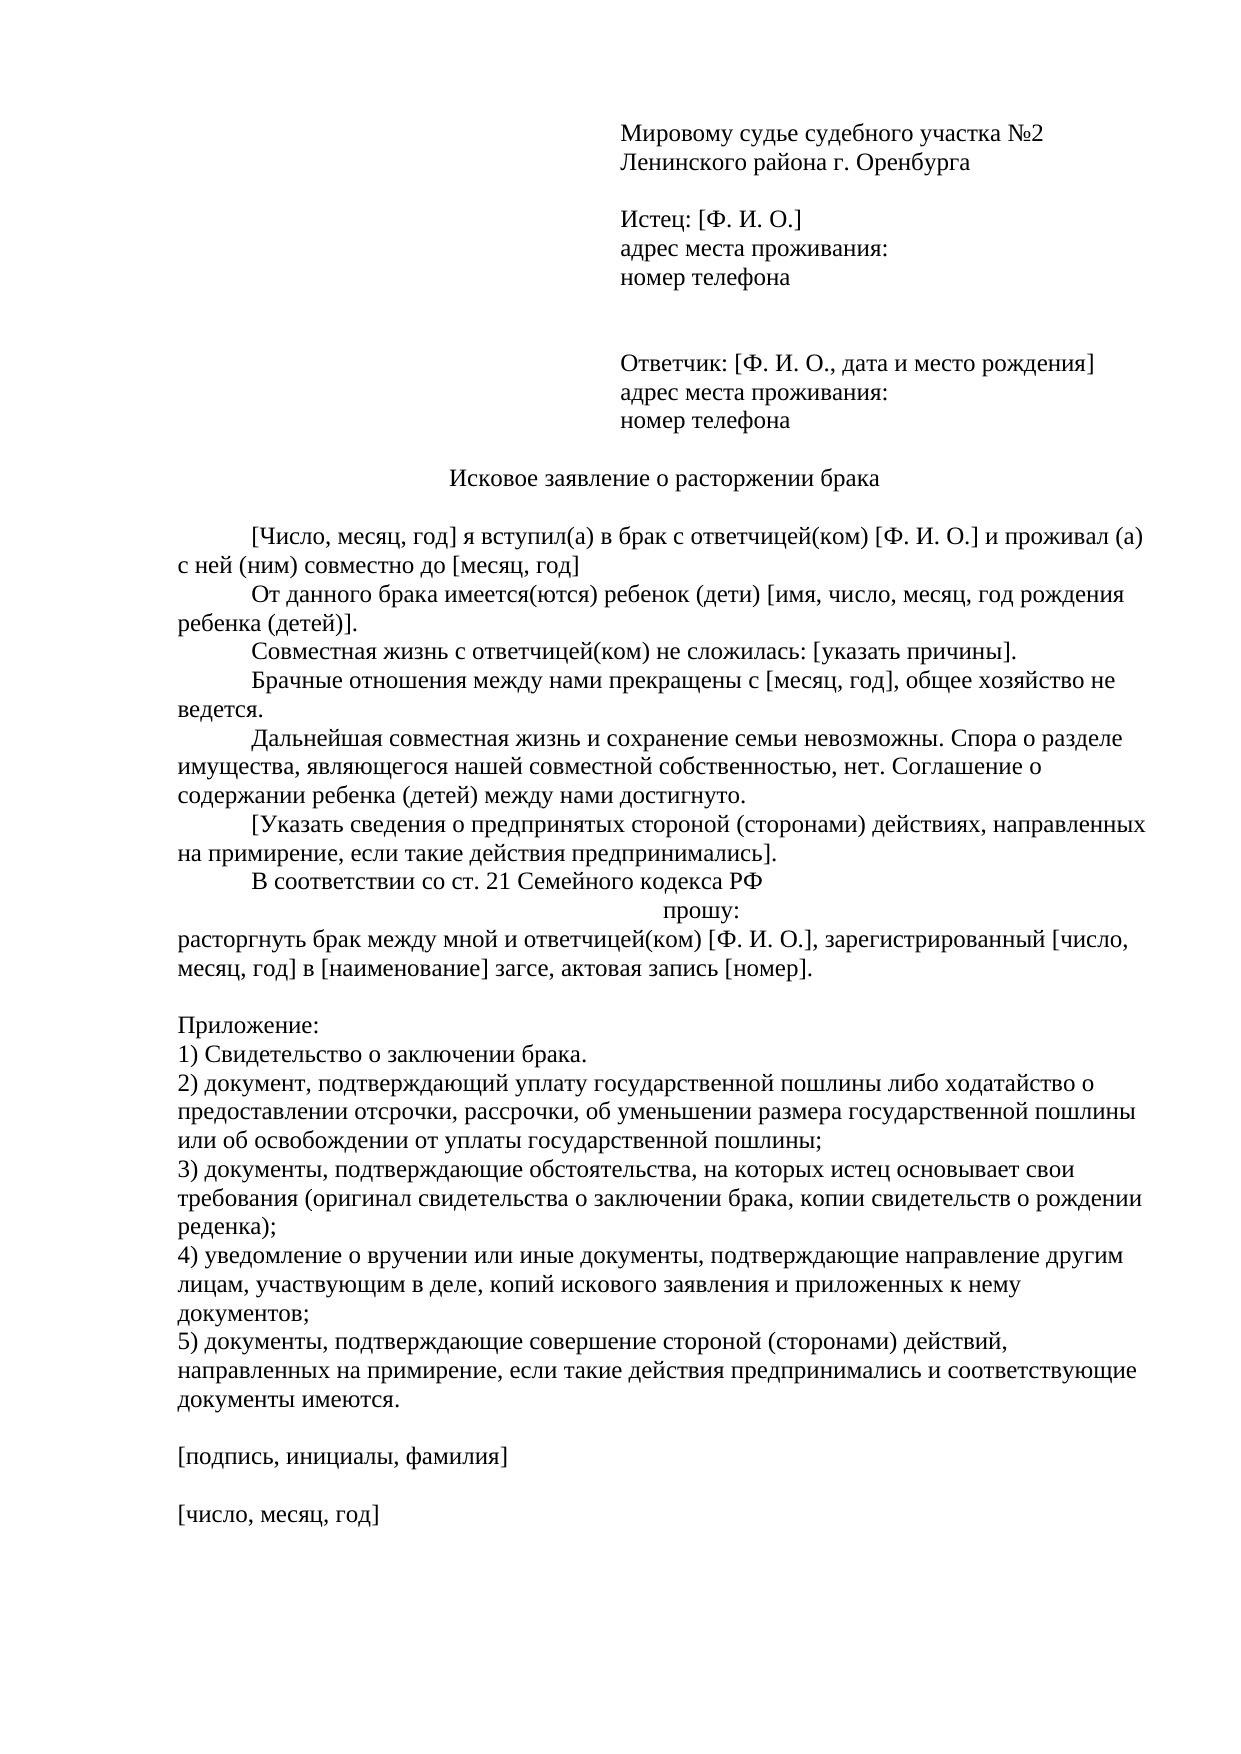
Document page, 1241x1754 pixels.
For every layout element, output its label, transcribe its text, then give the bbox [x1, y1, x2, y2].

text Дальнейшая совместная жизнь и сохранение семьи невозможны. Спора о разделе имущества, являющегося нашей совместной собственностью, нет. Соглашение о содержании ребенка (детей) между нами достигнуто. [177, 723, 1152, 809]
text прошу: [177, 895, 1152, 924]
text [Указать сведения о предпринятых стороной (сторонами) действиях, направленных на примирение, если такие действия предпринимались]. [177, 809, 1152, 866]
text 3) документы, подтверждающие обстоятельства, на которых истец основывает свои требования (оригинал свидетельства о заключении брака, копии свидетельств о рождении реденка); [177, 1154, 1152, 1240]
text адрес места проживания: [620, 377, 1152, 406]
text [число, месяц, год] [177, 1499, 1152, 1528]
text Совместная жизнь с ответчицей(ком) не сложилась: [указать причины]. [177, 636, 1152, 665]
text номер телефона [620, 406, 1152, 434]
text Ленинского района г. Оренбурга [620, 147, 1152, 176]
text адрес места проживания: [620, 233, 1152, 262]
text 5) документы, подтверждающие совершение стороной (сторонами) действий, направленных на примирение, если такие действия предпринимались и соответствующие документы имеются. [177, 1326, 1152, 1413]
text Ответчик: [Ф. И. О., дата и место рождения] [620, 348, 1152, 377]
text 2) документ, подтверждающий уплату государственной пошлины либо ходатайство о предоставлении отсрочки, рассрочки, об уменьшении размера государственной пошлины или об освобождении от уплаты государственной пошлины; [177, 1068, 1152, 1154]
text В соответствии со ст. 21 Семейного кодекса РФ [177, 866, 1152, 895]
text расторгнуть брак между мной и ответчицей(ком) [Ф. И. О.], зарегистрированный [число, месяц, год] в [наименование] загсе, актовая запись [номер]. [177, 924, 1152, 981]
text Исковое заявление о расторжении брака [177, 463, 1152, 492]
text [подпись, инициалы, фамилия] [177, 1441, 1152, 1470]
text Истец: [Ф. И. О.] [620, 204, 1152, 233]
text 1) Свидетельство о заключении брака. [177, 1039, 1152, 1068]
text От данного брака имеется(ются) ребенок (дети) [имя, число, месяц, год рождения ребенка (детей)]. [177, 579, 1152, 636]
text номер телефона [620, 262, 1152, 291]
text [Число, месяц, год] я вступил(а) в брак с ответчицей(ком) [Ф. И. О.] и проживал (а) с ней (ним) совместно до [месяц, год] [177, 521, 1152, 579]
text Брачные отношения между нами прекращены с [месяц, год], общее хозяйство не ведется. [177, 665, 1152, 723]
text Приложение: [177, 1010, 1152, 1039]
text 4) уведомление о вручении или иные документы, подтверждающие направление другим лицам, участвующим в деле, копий искового заявления и приложенных к нему документов; [177, 1240, 1152, 1326]
text Мировому судье судебного участка №2 [620, 118, 1152, 147]
